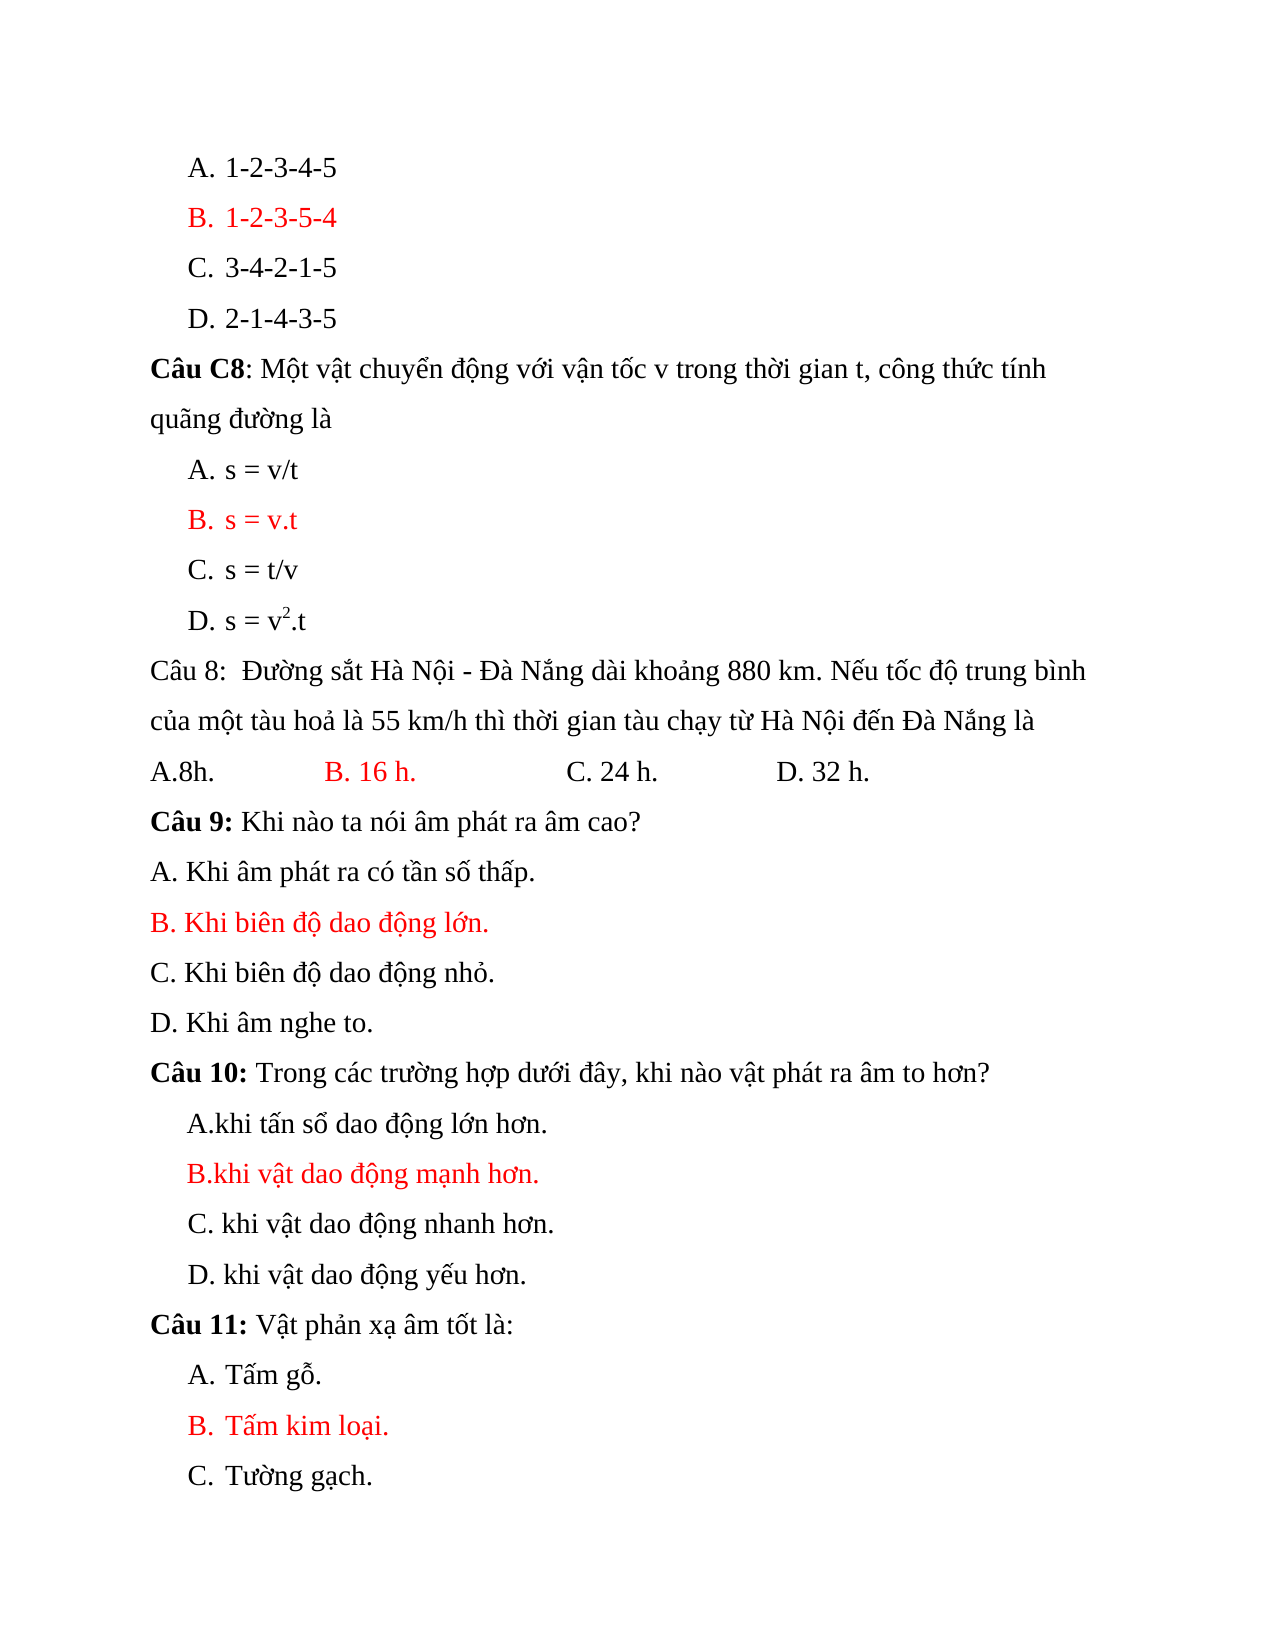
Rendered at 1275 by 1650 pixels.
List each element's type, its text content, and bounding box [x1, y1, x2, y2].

text B.khi vật dao động mạnh hơn. [150, 1156, 1125, 1190]
list Tấm kim loại. [187, 1408, 1125, 1441]
text D. Khi âm nghe to. [150, 1005, 1125, 1039]
text Câu 9: Khi nào ta nói âm phát ra âm cao? [150, 804, 1125, 838]
text Câu C8: Một vật chuyển động với vận tốc v trong thời gian t, công thức tính quãng đường là [150, 351, 1125, 435]
list 3-4-2-1-5 [187, 251, 1125, 284]
list s = v/t [187, 452, 1125, 485]
text A.khi tấn sổ dao động lớn hơn. [150, 1106, 1125, 1139]
list s = v2.t [187, 603, 1125, 636]
list 1-2-3-4-5 [187, 150, 1125, 183]
text A. Khi âm phát ra có tần số thấp. [150, 854, 1125, 888]
list s = v.t [187, 502, 1125, 536]
list 2-1-4-3-5 [187, 301, 1125, 334]
list 1-2-3-5-4 [187, 200, 1125, 234]
text D. khi vật dao động yếu hơn. [150, 1257, 1125, 1290]
text Câu 8: Đường sắt Hà Nội - Đà Nắng dài khoảng 880 km. Nếu tốc độ trung bình của một tàu hoả là 55 km/h thì thời gian tàu chạy từ Hà Nội đến Đà Nắng là A.8h. B. 16 h. C. 24 h. D. 32 h. [150, 653, 1125, 787]
list Tấm gỗ. [187, 1357, 1125, 1391]
text Câu 10: Trong các trường hợp dưới đây, khi nào vật phát ra âm to hơn? [150, 1056, 1125, 1089]
text C. Khi biên độ dao động nhỏ. [150, 955, 1125, 988]
text B. Khi biên độ dao động lớn. [150, 905, 1125, 938]
text Câu 11: Vật phản xạ âm tốt là: [150, 1307, 1125, 1341]
text C. khi vật dao động nhanh hơn. [150, 1207, 1125, 1240]
list Tường gạch. [187, 1458, 1125, 1492]
list s = t/v [187, 552, 1125, 586]
